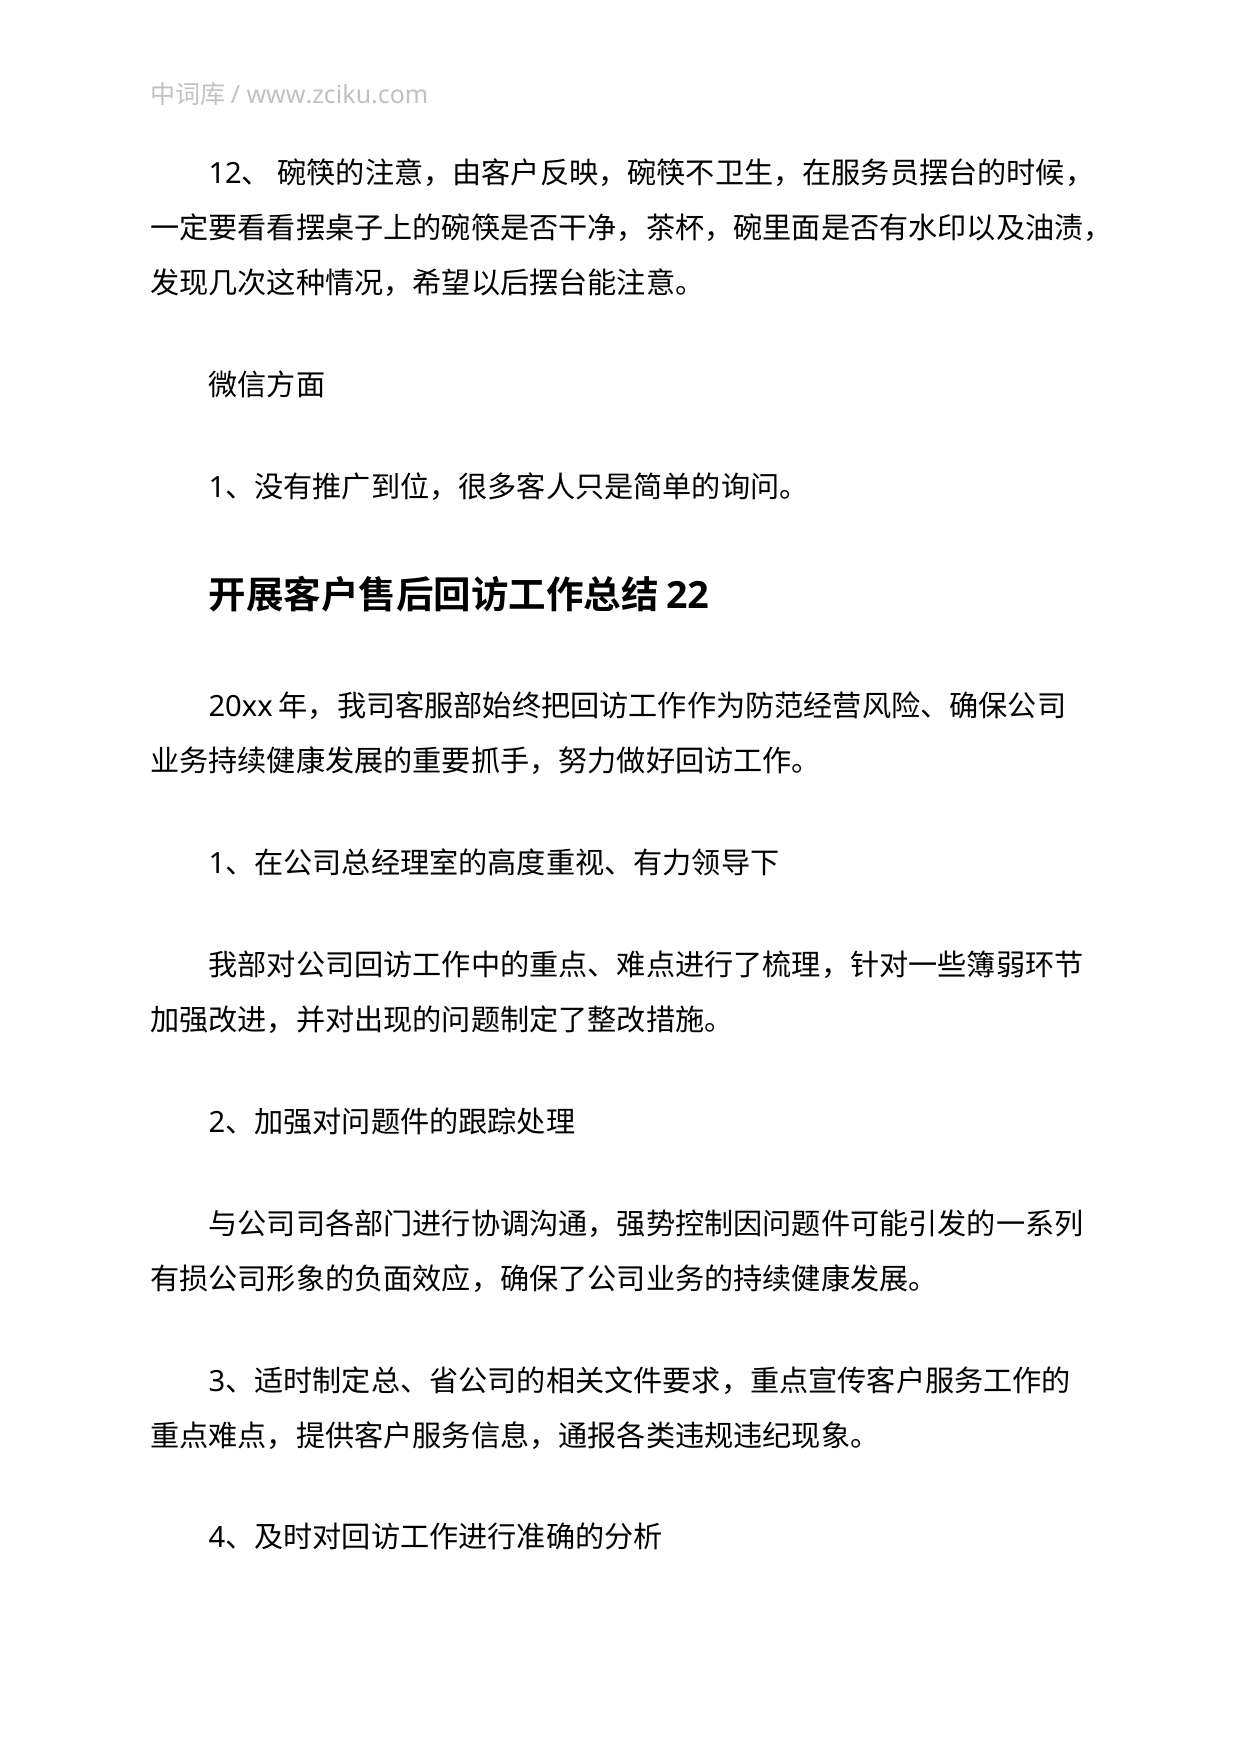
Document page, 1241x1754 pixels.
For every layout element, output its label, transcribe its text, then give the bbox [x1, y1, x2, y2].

text 1、没有推广到位，很多客人只是简单的询问。 [150, 463, 1090, 506]
text 开展客户售后回访工作总结22 [150, 565, 1090, 620]
text 20xx年，我司客服部始终把回访工作作为防范经营风险、确保公司业务持续健康发展的重要抓手，努力做好回访工作。 [150, 683, 1090, 780]
text 1、在公司总经理室的高度重视、有力领导下 [150, 840, 1090, 882]
text 3、适时制定总、省公司的相关文件要求，重点宣传客户服务工作的重点难点，提供客户服务信息，通报各类违规违纪现象。 [150, 1357, 1090, 1454]
text 12、 碗筷的注意，由客户反映，碗筷不卫生，在服务员摆台的时候，一定要看看摆桌子上的碗筷是否干净，茶杯，碗里面是否有水印以及油渍，发现几次这种情况，希望以后摆台能注意。 [150, 150, 1090, 302]
text 与公司司各部门进行协调沟通，强势控制因问题件可能引发的一系列有损公司形象的负面效应，确保了公司业务的持续健康发展。 [150, 1200, 1090, 1298]
text 2、加强对问题件的跟踪处理 [150, 1098, 1090, 1141]
text 微信方面 [150, 362, 1090, 404]
text 我部对公司回访工作中的重点、难点进行了梳理，针对一些簿弱环节加强改进，并对出现的问题制定了整改措施。 [150, 942, 1090, 1039]
text 4、及时对回访工作进行准确的分析 [150, 1514, 1090, 1556]
